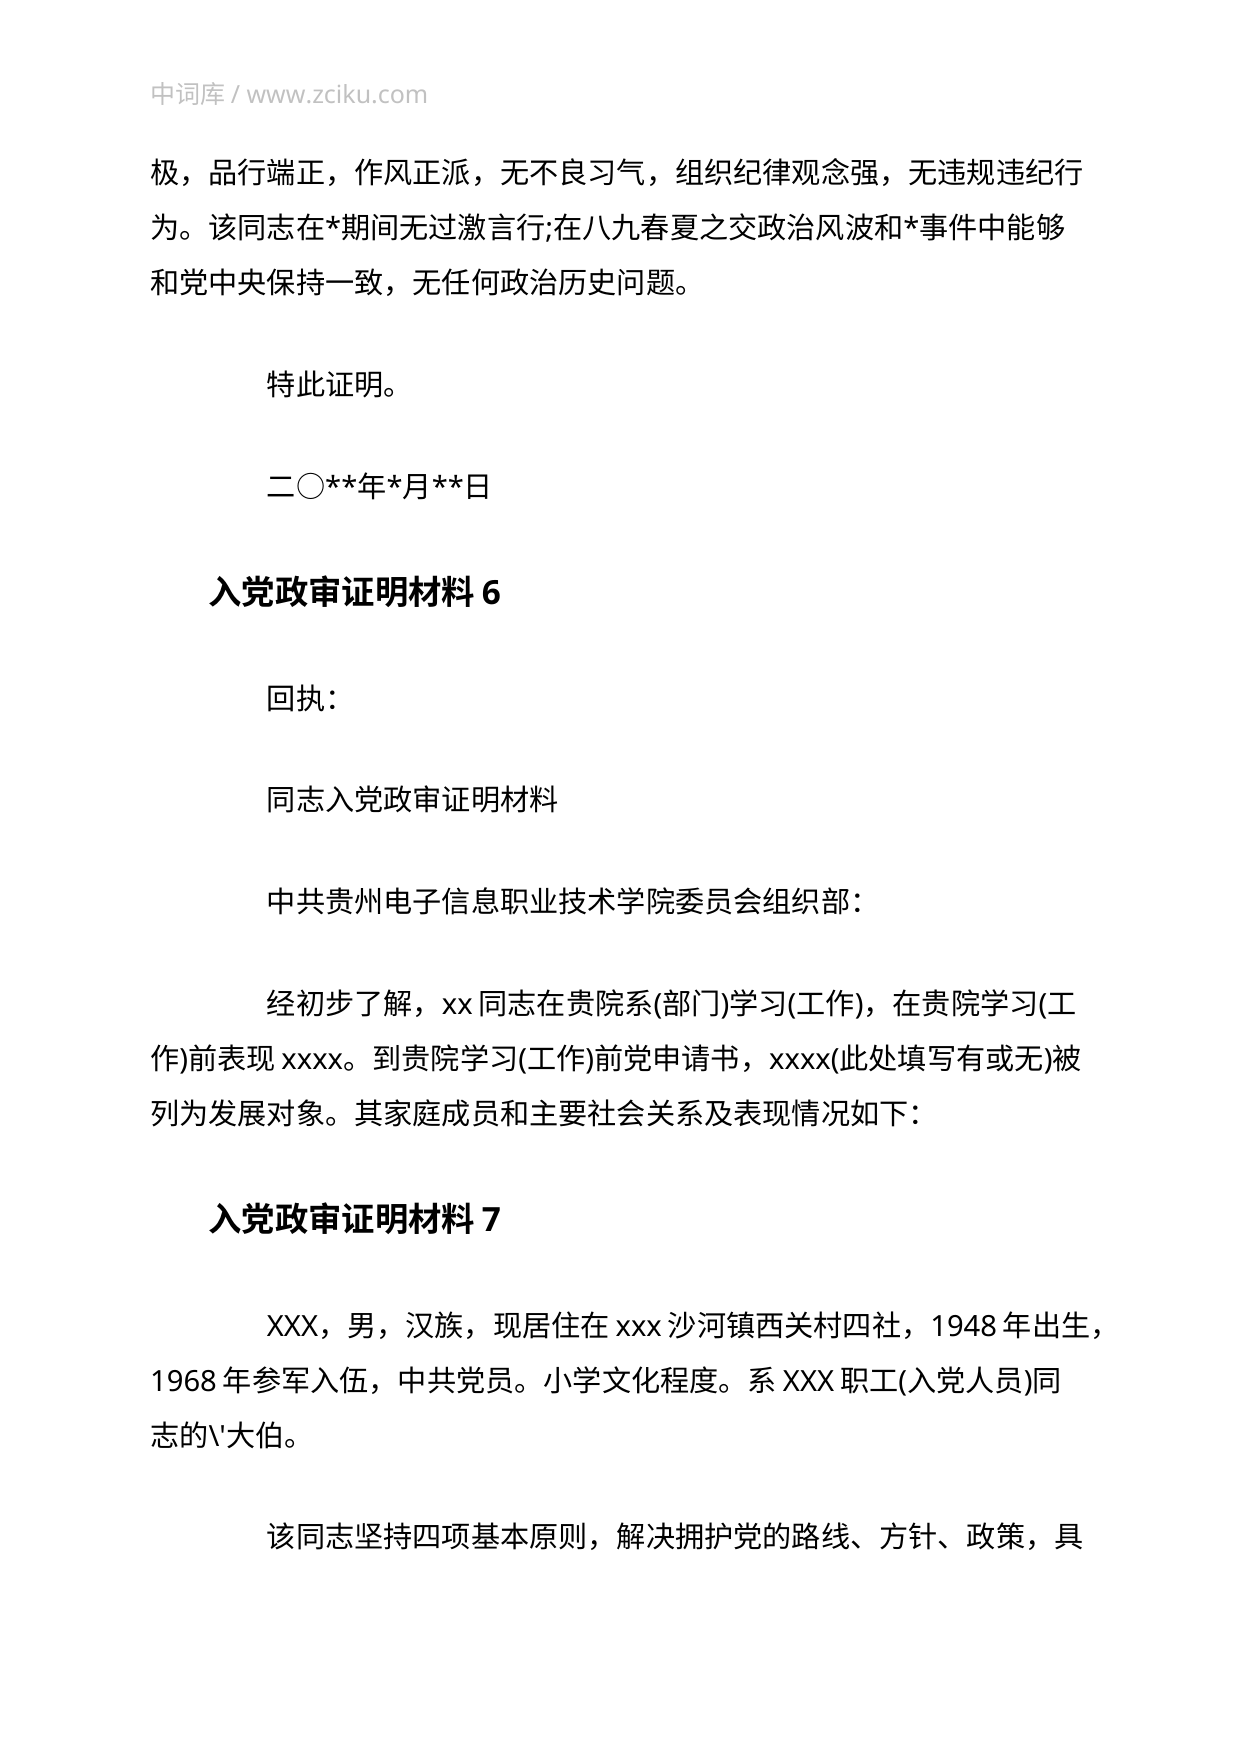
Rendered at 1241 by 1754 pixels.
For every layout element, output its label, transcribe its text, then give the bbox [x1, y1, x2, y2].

text XXX，男，汉族，现居住在xxx沙河镇西关村四社，1948年出生，1968年参军入伍，中共党员。小学文化程度。系XXX职工(入党人员)同志的\'大伯。 [150, 1302, 1090, 1454]
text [150, 1514, 1090, 1556]
text 经初步了解，xx同志在贵院系(部门)学习(工作)，在贵院学习(工作)前表现xxxx。到贵院学习(工作)前党申请书，xxxx(此处填写有或无)被列为发展对象。其家庭成员和主要社会关系及表现情况如下： [150, 981, 1090, 1133]
text 特此证明。 [150, 362, 1090, 404]
text 二○**年*月**日 [150, 463, 1090, 506]
text 入党政审证明材料6 [150, 565, 1090, 614]
text 中共贵州电子信息职业技术学院委员会组织部： [150, 879, 1090, 921]
text 入党政审证明材料7 [150, 1192, 1090, 1241]
text 同志入党政审证明材料 [150, 777, 1090, 819]
text 回执： [150, 675, 1090, 717]
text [150, 150, 1090, 302]
